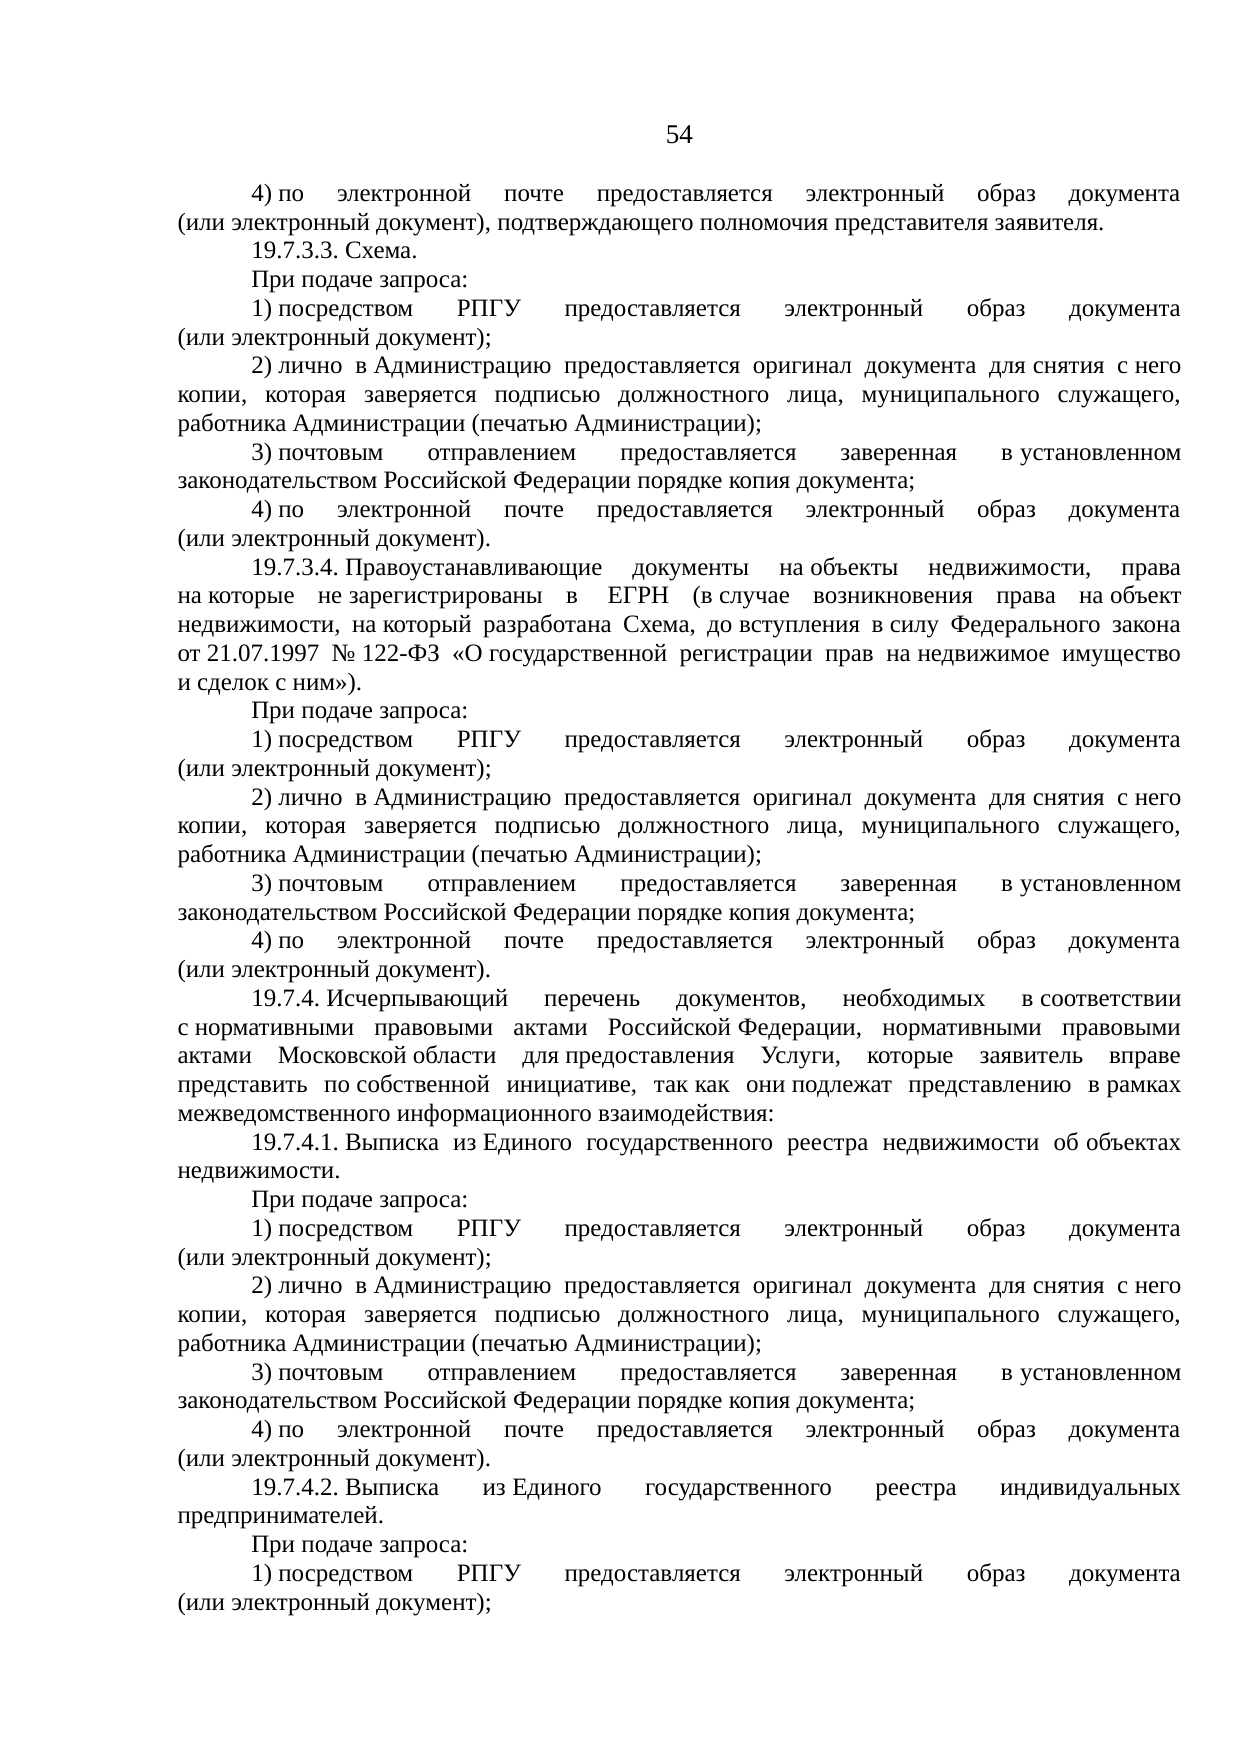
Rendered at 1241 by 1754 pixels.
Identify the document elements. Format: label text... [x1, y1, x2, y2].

text При подаче запроса: [177, 264, 1181, 293]
text 19.7.4.2. Выписка из Единого государственного реестра индивидуальных предпринимателей. [177, 1472, 1181, 1529]
text При подаче запроса: [177, 1184, 1181, 1213]
text 4) по электронной почте предоставляется электронный образ документа (или электронный документ). [177, 494, 1181, 552]
text 3) почтовым отправлением предоставляется заверенная в установленном законодательством Российской Федерации порядке копия документа; [177, 437, 1181, 494]
text При подаче запроса: [177, 1529, 1181, 1558]
text 19.7.4. Исчерпывающий перечень документов, необходимых в соответствии с нормативными правовыми актами Российской Федерации, нормативными правовыми актами Московской области для предоставления Услуги, которые заявитель вправе представить по собственной инициативе, так как они подлежат представлению в рамках межведомственного информационного взаимодействия: [177, 983, 1181, 1127]
text 4) по электронной почте предоставляется электронный образ документа (или электронный документ), подтверждающего полномочия представителя заявителя. [177, 178, 1181, 236]
text 1) посредством РПГУ предоставляется электронный образ документа (или электронный документ); [177, 1558, 1181, 1616]
text 1) посредством РПГУ предоставляется электронный образ документа (или электронный документ); [177, 293, 1181, 351]
text 1) посредством РПГУ предоставляется электронный образ документа (или электронный документ); [177, 724, 1181, 782]
text 4) по электронной почте предоставляется электронный образ документа (или электронный документ). [177, 926, 1181, 983]
text 1) посредством РПГУ предоставляется электронный образ документа (или электронный документ); [177, 1213, 1181, 1271]
text 19.7.4.1. Выписка из Единого государственного реестра недвижимости об объектах недвижимости. [177, 1127, 1181, 1184]
text 3) почтовым отправлением предоставляется заверенная в установленном законодательством Российской Федерации порядке копия документа; [177, 868, 1181, 926]
text 4) по электронной почте предоставляется электронный образ документа (или электронный документ). [177, 1414, 1181, 1472]
text При подаче запроса: [177, 696, 1181, 724]
text 3) почтовым отправлением предоставляется заверенная в установленном законодательством Российской Федерации порядке копия документа; [177, 1357, 1181, 1414]
text 19.7.3.4. Правоустанавливающие документы на объекты недвижимости, права на которые не зарегистрированы в ЕГРН (в случае возникновения права на объект недвижимости, на который разработана Схема, до вступления в силу Федерального закона от 21.07.1997 № 122-ФЗ «О государственной регистрации прав на недвижимое имущество и сделок с ним»). [177, 552, 1181, 696]
text 19.7.3.3. Схема. [177, 236, 1181, 264]
